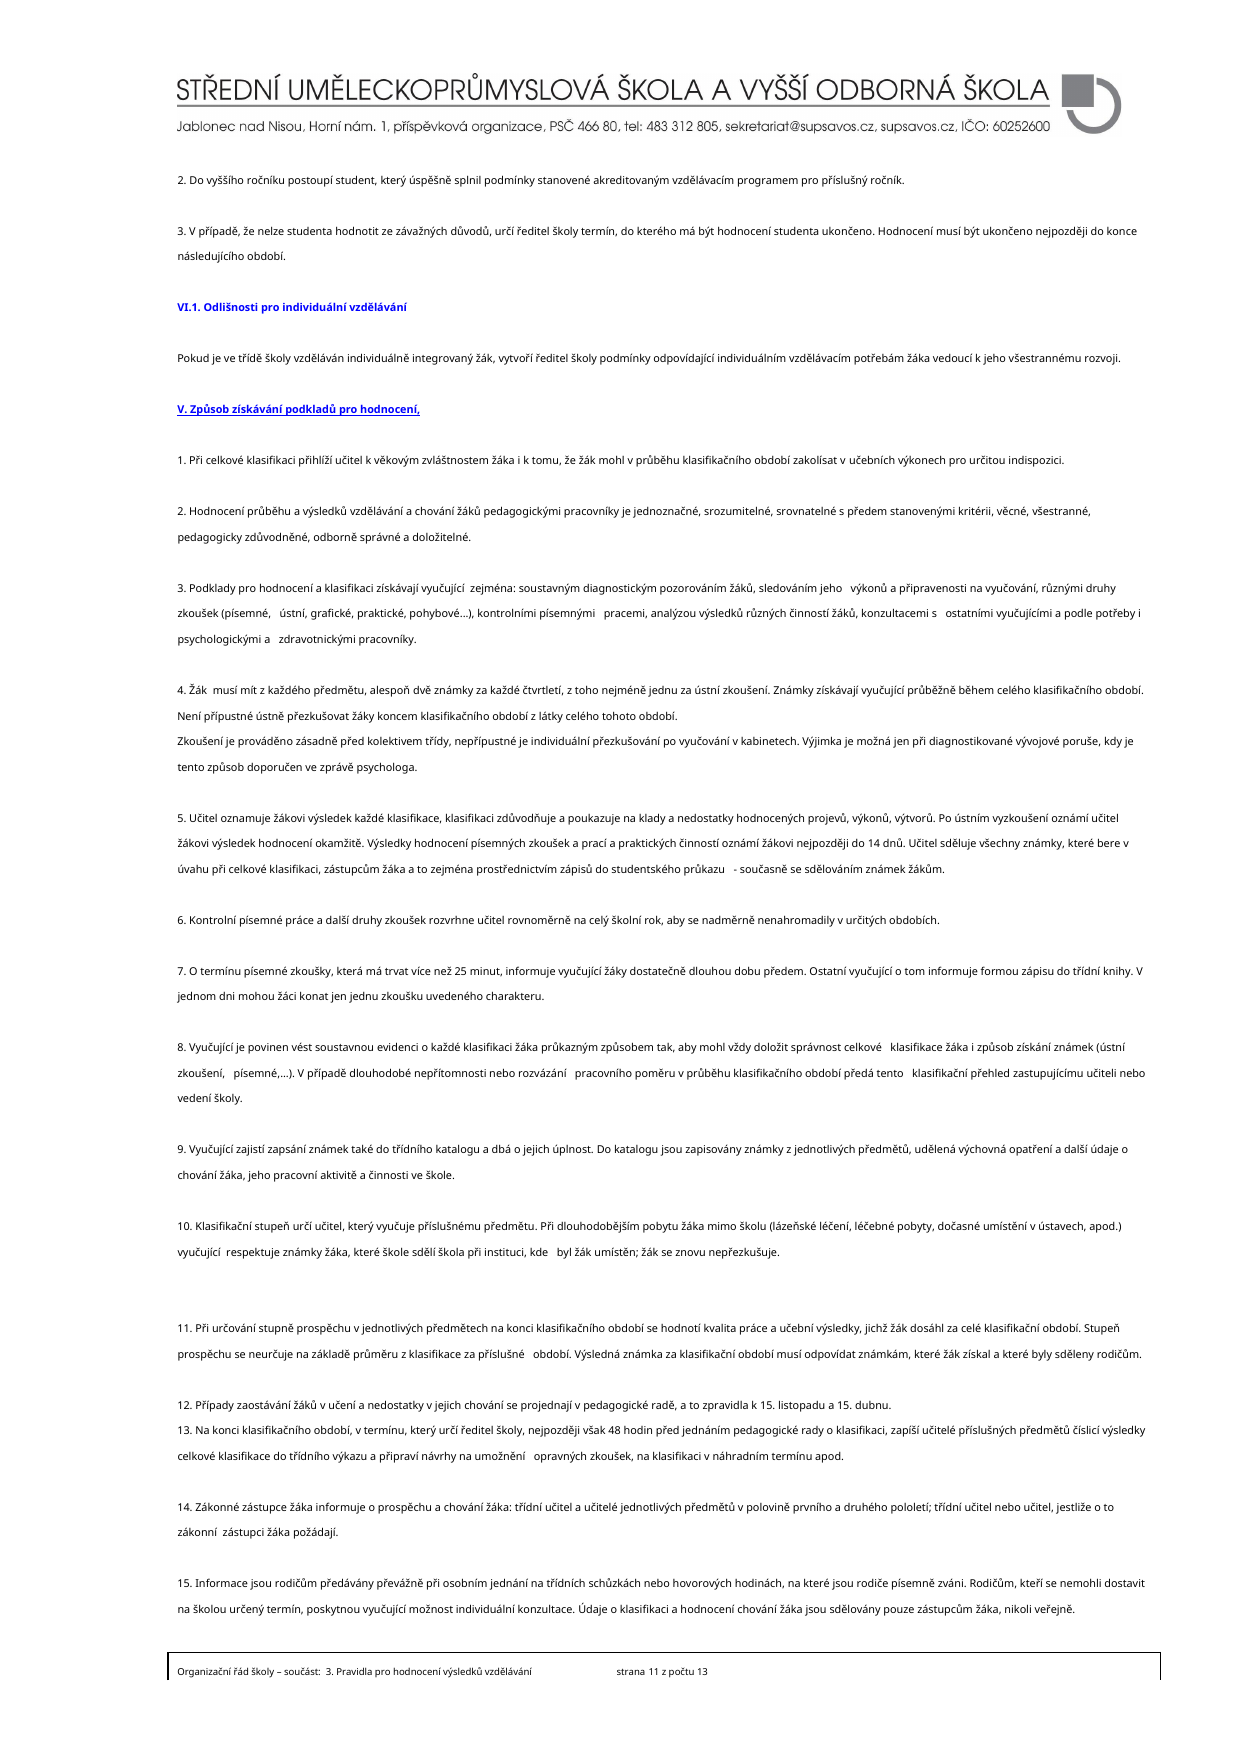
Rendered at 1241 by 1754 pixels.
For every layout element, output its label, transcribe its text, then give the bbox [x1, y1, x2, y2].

text 12. Případy zaostávání žáků v učení a nedostatky v jejich chování se projednají v pedagogické radě, a to zpravidla k 15. listopadu a 15. dubnu. [177, 1387, 1152, 1412]
text 8. Vyučující je povinen vést soustavnou evidenci o každé klasifikaci žáka průkazným způsobem tak, aby mohl vždy doložit správnost celkové klasifikace žáka i způsob získání známek (ústní zkoušení, písemné,...). V případě dlouhodobé nepřítomnosti nebo rozvázání pracovního poměru v průběhu klasifikačního období předá tento klasifikační přehled zastupujícímu učiteli nebo vedení školy. [177, 1029, 1152, 1106]
text 6. Kontrolní písemné práce a další druhy zkoušek rozvrhne učitel rovnoměrně na celý školní rok, aby se nadměrně nenahromadily v určitých obdobích. [177, 902, 1152, 927]
text 14. Zákonné zástupce žáka informuje o prospěchu a chování žáka: třídní učitel a učitelé jednotlivých předmětů v polovině prvního a druhého pololetí; třídní učitel nebo učitel, jestliže o to zákonní zástupci žáka požádají. [177, 1489, 1152, 1540]
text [177, 136, 1152, 187]
text Pokud je ve třídě školy vzděláván individuálně integrovaný žák, vytvoří ředitel školy podmínky odpovídající individuálním vzdělávacím potřebám žáka vedoucí k jeho všestrannému rozvoji. [177, 340, 1152, 366]
text Není přípustné ústně přezkušovat žáky koncem klasifikačního období z látky celého tohoto období. [177, 698, 1152, 723]
text 13. Na konci klasifikačního období, v termínu, který určí ředitel školy, nejpozději však 48 hodin před jednáním pedagogické rady o klasifikaci, zapíší učitelé příslušných předmětů číslicí výsledky celkové klasifikace do třídního výkazu a připraví návrhy na umožnění opravných zkoušek, na klasifikaci v náhradním termínu apod. [177, 1412, 1152, 1463]
text 15. Informace jsou rodičům předávány převážně při osobním jednání na třídních schůzkách nebo hovorových hodinách, na které jsou rodiče písemně zváni. Rodičům, kteří se nemohli dostavit na školou určený termín, poskytnou vyučující možnost individuální konzultace. Údaje o klasifikaci a hodnocení chování žáka jsou sdělovány pouze zástupcům žáka, nikoli veřejně. [177, 1565, 1152, 1616]
text 2. Hodnocení průběhu a výsledků vzdělávání a chování žáků pedagogickými pracovníky je jednoznačné, srozumitelné, srovnatelné s předem stanovenými kritérii, věcné, všestranné, pedagogicky zdůvodněné, odborně správné a doložitelné. [177, 493, 1152, 544]
picture [177, 73, 1122, 137]
text 3. V případě, že nelze studenta hodnotit ze závažných důvodů, určí ředitel školy termín, do kterého má být hodnocení studenta ukončeno. Hodnocení musí být ukončeno nejpozději do konce následujícího období. [177, 213, 1152, 264]
text 5. Učitel oznamuje žákovi výsledek každé klasifikace, klasifikaci zdůvodňuje a poukazuje na klady a nedostatky hodnocených projevů, výkonů, výtvorů. Po ústním vyzkoušení oznámí učitel žákovi výsledek hodnocení okamžitě. Výsledky hodnocení písemných zkoušek a prací a praktických činností oznámí žákovi nejpozději do 14 dnů. Učitel sděluje všechny známky, které bere v úvahu při celkové klasifikaci, zástupcům žáka a to zejména prostřednictvím zápisů do studentského průkazu - současně se sdělováním známek žákům. [177, 800, 1152, 876]
text 7. O termínu písemné zkoušky, která má trvat více než 25 minut, informuje vyučující žáky dostatečně dlouhou dobu předem. Ostatní vyučující o tom informuje formou zápisu do třídní knihy. V jednom dni mohou žáci konat jen jednu zkoušku uvedeného charakteru. [177, 953, 1152, 1004]
text 9. Vyučující zajistí zapsání známek také do třídního katalogu a dbá o jejich úplnost. Do katalogu jsou zapisovány známky z jednotlivých předmětů, udělená výchovná opatření a další údaje o chování žáka, jeho pracovní aktivitě a činnosti ve škole. [177, 1131, 1152, 1182]
text 11. Při určování stupně prospěchu v jednotlivých předmětech na konci klasifikačního období se hodnotí kvalita práce a učební výsledky, jichž žák dosáhl za celé klasifikační období. Stupeň prospěchu se neurčuje na základě průměru z klasifikace za příslušné období. Výsledná známka za klasifikační období musí odpovídat známkám, které žák získal a které byly sděleny rodičům. [177, 1310, 1152, 1361]
text 10. Klasifikační stupeň určí učitel, který vyučuje příslušnému předmětu. Při dlouhodobějším pobytu žáka mimo školu (lázeňské léčení, léčebné pobyty, dočasné umístění v ústavech, apod.) vyučující respektuje známky žáka, které škole sdělí škola při instituci, kde byl žák umístěn; žák se znovu nepřezkušuje. [177, 1208, 1152, 1259]
text 1. Při celkové klasifikaci přihlíží učitel k věkovým zvláštnostem žáka i k tomu, že žák mohl v průběhu klasifikačního období zakolísat v učebních výkonech pro určitou indispozici. [177, 442, 1152, 468]
text V. Způsob získávání podkladů pro hodnocení, [177, 391, 1152, 417]
text VI.1. Odlišnosti pro individuální vzdělávání [177, 289, 1152, 315]
text 4. Žák musí mít z každého předmětu, alespoň dvě známky za každé čtvrtletí, z toho nejméně jednu za ústní zkoušení. Známky získávají vyučující průběžně během celého klasifikačního období. [177, 672, 1152, 698]
text Zkoušení je prováděno zásadně před kolektivem třídy, nepřípustné je individuální přezkušování po vyučování v kabinetech. Výjimka je možná jen při diagnostikované vývojové poruše, kdy je tento způsob doporučen ve zprávě psychologa. [177, 723, 1152, 774]
text 3. Podklady pro hodnocení a klasifikaci získávají vyučující zejména: soustavným diagnostickým pozorováním žáků, sledováním jeho výkonů a připravenosti na vyučování, různými druhy zkoušek (písemné, ústní, grafické, praktické, pohybové...), kontrolními písemnými pracemi, analýzou výsledků různých činností žáků, konzultacemi s ostatními vyučujícími a podle potřeby i psychologickými a zdravotnickými pracovníky. [177, 570, 1152, 647]
